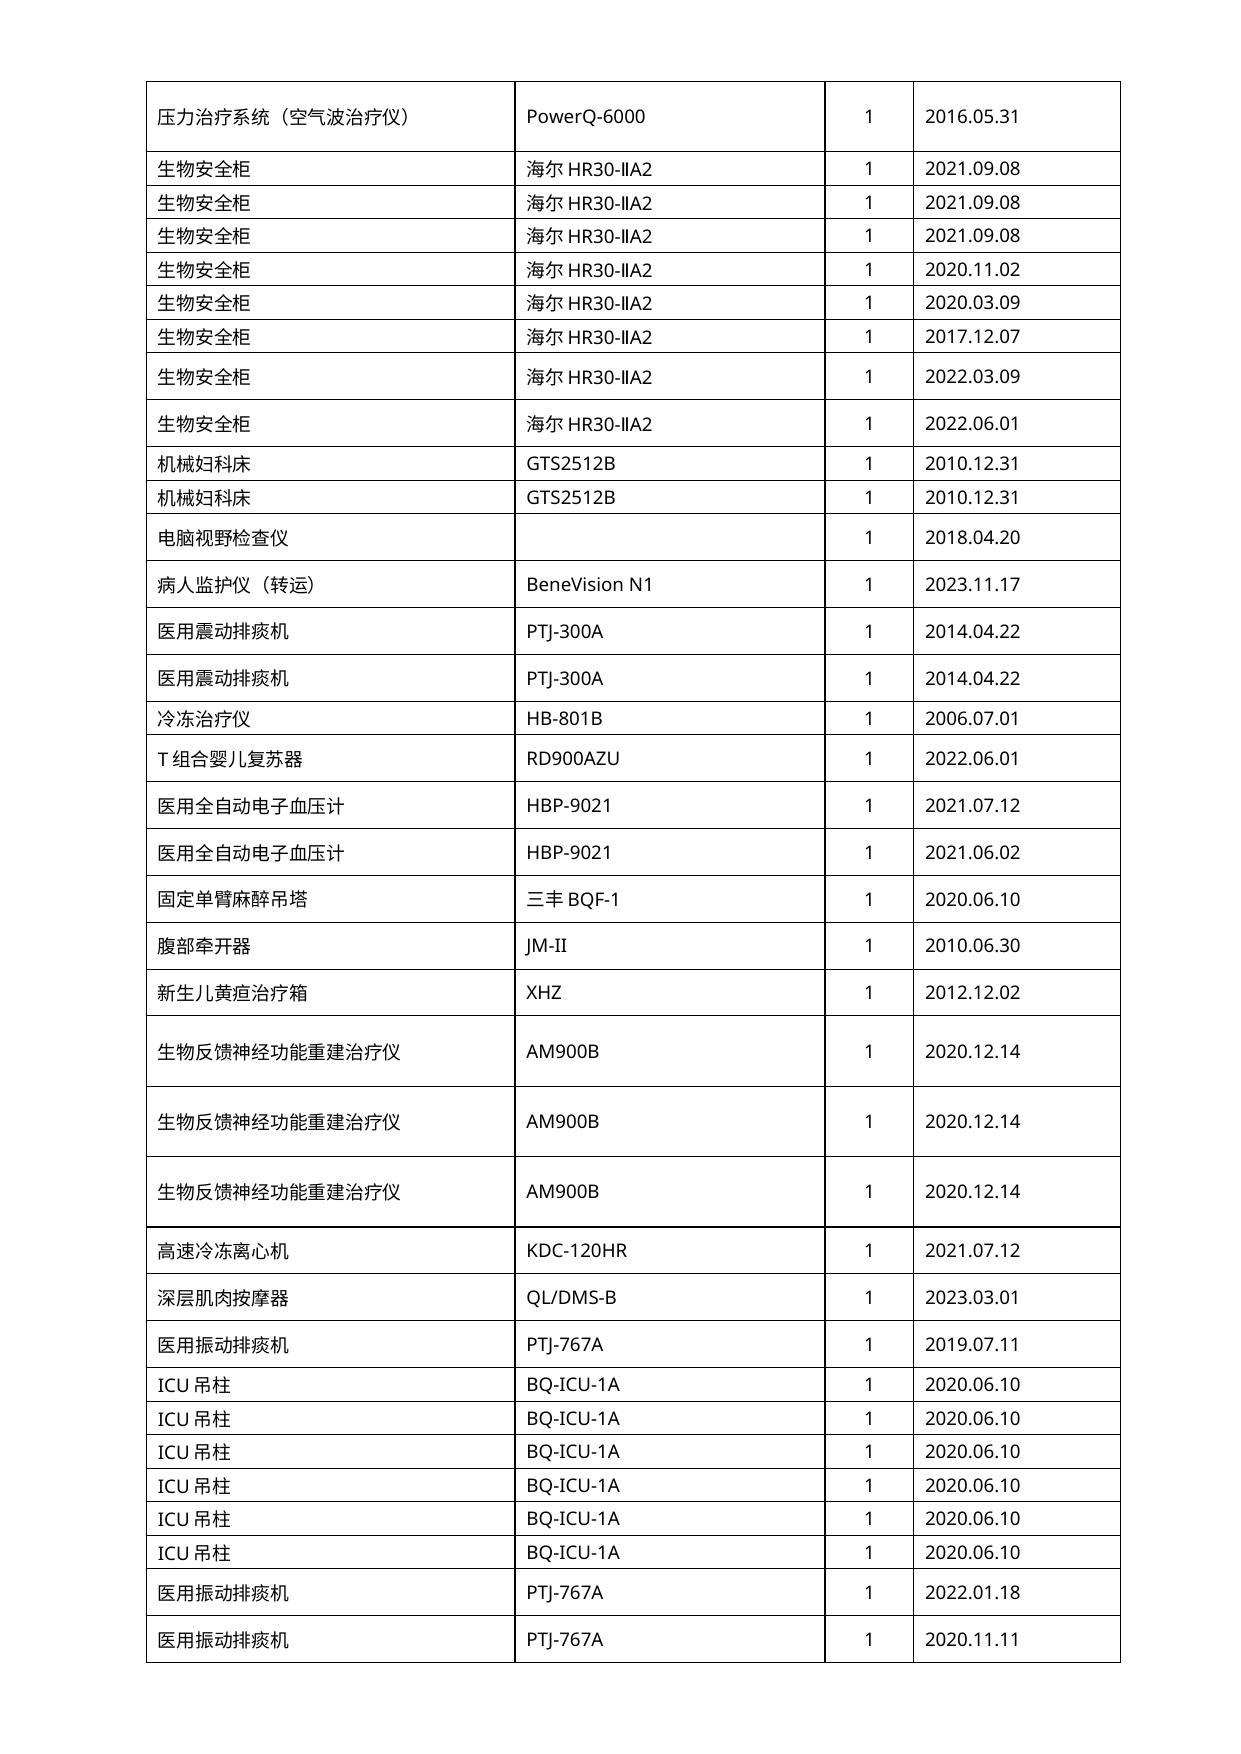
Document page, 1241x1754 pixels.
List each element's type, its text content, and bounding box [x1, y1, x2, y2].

table_cell 固定单臂麻醉吊塔 [147, 876, 514, 922]
table_cell 2021.09.08 [914, 152, 1120, 184]
table_cell 生物安全柜 [147, 400, 514, 446]
table_cell 1 [826, 152, 913, 184]
table_cell 医用震动排痰机 [147, 655, 514, 701]
table_cell 1 [826, 655, 913, 701]
table_cell 1 [826, 1321, 913, 1367]
table_cell PowerQ-6000 [516, 82, 824, 151]
table_cell GTS2512B [516, 447, 824, 479]
table_cell 生物安全柜 [147, 186, 514, 218]
table_cell 海尔HR30-ⅡA2 [516, 152, 824, 184]
table_cell AM900B [516, 1157, 824, 1226]
table_cell 冷冻治疗仪 [147, 702, 514, 734]
table_cell 2006.07.01 [914, 702, 1120, 734]
table_cell 海尔HR30-ⅡA2 [516, 253, 824, 285]
table_cell XHZ [516, 970, 824, 1015]
table_cell 1 [826, 1368, 913, 1401]
table_cell BQ-ICU-1A [516, 1402, 824, 1434]
table_cell 生物反馈神经功能重建治疗仪 [147, 1157, 514, 1226]
table_cell HBP-9021 [516, 829, 824, 875]
table_cell 2021.09.08 [914, 186, 1120, 218]
table_cell 2014.04.22 [914, 655, 1120, 701]
table_cell 2022.03.09 [914, 353, 1120, 399]
table_cell 2021.06.02 [914, 829, 1120, 875]
table_cell 1 [826, 186, 913, 218]
table_cell PTJ-767A [516, 1321, 824, 1367]
table_cell 海尔HR30-ⅡA2 [516, 400, 824, 446]
table_cell BQ-ICU-1A [516, 1536, 824, 1568]
table_cell 医用震动排痰机 [147, 608, 514, 654]
table_cell 1 [826, 923, 913, 968]
table_cell 1 [826, 400, 913, 446]
table_cell ICU吊柱 [147, 1536, 514, 1568]
table_cell 1 [826, 1536, 913, 1568]
table_cell 2021.07.12 [914, 1228, 1120, 1273]
table_cell 2022.06.01 [914, 735, 1120, 781]
table_cell BQ-ICU-1A [516, 1368, 824, 1401]
table_cell 2020.11.02 [914, 253, 1120, 285]
table_cell 1 [826, 970, 913, 1015]
table_cell 2020.06.10 [914, 876, 1120, 922]
table_cell ICU吊柱 [147, 1368, 514, 1401]
table_cell 1 [826, 82, 913, 151]
table_cell KDC-120HR [516, 1228, 824, 1273]
table_cell ICU吊柱 [147, 1402, 514, 1434]
table_cell 海尔HR30-ⅡA2 [516, 353, 824, 399]
table_cell 2020.12.14 [914, 1087, 1120, 1156]
table_cell 1 [826, 320, 913, 352]
table_cell 机械妇科床 [147, 447, 514, 479]
table_cell 1 [826, 286, 913, 319]
table_cell 1 [826, 829, 913, 875]
table_cell 2020.06.10 [914, 1368, 1120, 1401]
table_cell 病人监护仪（转运） [147, 561, 514, 607]
table_cell ICU吊柱 [147, 1435, 514, 1468]
table_cell T组合婴儿复苏器 [147, 735, 514, 781]
table_cell 1 [826, 481, 913, 513]
table_cell 深层肌肉按摩器 [147, 1274, 514, 1320]
table_cell 生物安全柜 [147, 152, 514, 184]
table_cell 1 [826, 1016, 913, 1086]
table_cell 2019.07.11 [914, 1321, 1120, 1367]
table_cell HB-801B [516, 702, 824, 734]
table_cell 医用全自动电子血压计 [147, 829, 514, 875]
table_cell 1 [826, 253, 913, 285]
table_cell 1 [826, 876, 913, 922]
table_cell 电脑视野检查仪 [147, 514, 514, 560]
table_cell 1 [826, 1228, 913, 1273]
table_cell 2012.12.02 [914, 970, 1120, 1015]
table_cell 1 [826, 702, 913, 734]
table_cell 2020.11.11 [914, 1616, 1120, 1662]
table_cell BQ-ICU-1A [516, 1469, 824, 1501]
table_cell 医用全自动电子血压计 [147, 782, 514, 828]
table_cell RD900AZU [516, 735, 824, 781]
table_cell 1 [826, 561, 913, 607]
table_cell 2010.12.31 [914, 447, 1120, 479]
table_cell 生物安全柜 [147, 320, 514, 352]
table_cell 2020.06.10 [914, 1502, 1120, 1535]
table_cell 机械妇科床 [147, 481, 514, 513]
table_cell PTJ-300A [516, 608, 824, 654]
table_cell 2021.07.12 [914, 782, 1120, 828]
table_cell 2021.09.08 [914, 219, 1120, 252]
table_cell 医用振动排痰机 [147, 1321, 514, 1367]
table_cell HBP-9021 [516, 782, 824, 828]
table_cell 2017.12.07 [914, 320, 1120, 352]
table_cell 1 [826, 1087, 913, 1156]
table_cell 2022.01.18 [914, 1569, 1120, 1615]
table_cell PTJ-300A [516, 655, 824, 701]
table_cell PTJ-767A [516, 1616, 824, 1662]
table_cell 压力治疗系统（空气波治疗仪） [147, 82, 514, 151]
table_cell AM900B [516, 1016, 824, 1086]
table_cell 1 [826, 1616, 913, 1662]
table_cell 1 [826, 353, 913, 399]
table_cell BQ-ICU-1A [516, 1435, 824, 1468]
table_cell 海尔HR30-ⅡA2 [516, 286, 824, 319]
table_cell ICU吊柱 [147, 1469, 514, 1501]
table_cell 2020.06.10 [914, 1402, 1120, 1434]
table_cell 1 [826, 1402, 913, 1434]
table_cell 2010.12.31 [914, 481, 1120, 513]
table_cell 1 [826, 608, 913, 654]
table_cell GTS2512B [516, 481, 824, 513]
table_cell 生物反馈神经功能重建治疗仪 [147, 1087, 514, 1156]
table_cell 1 [826, 1469, 913, 1501]
table_cell 1 [826, 1569, 913, 1615]
table_cell 1 [826, 735, 913, 781]
table_cell 2020.06.10 [914, 1536, 1120, 1568]
table_cell 2023.11.17 [914, 561, 1120, 607]
table_cell 2020.06.10 [914, 1469, 1120, 1501]
table_cell 2020.03.09 [914, 286, 1120, 319]
table_cell 1 [826, 514, 913, 560]
table_cell 三丰BQF-1 [516, 876, 824, 922]
table_cell 海尔HR30-ⅡA2 [516, 320, 824, 352]
table_cell 1 [826, 1157, 913, 1226]
table_cell QL/DMS-B [516, 1274, 824, 1320]
table_cell 2014.04.22 [914, 608, 1120, 654]
table_cell 2010.06.30 [914, 923, 1120, 968]
table_cell 医用振动排痰机 [147, 1616, 514, 1662]
table_cell 生物安全柜 [147, 253, 514, 285]
table_cell PTJ-767A [516, 1569, 824, 1615]
table_cell 腹部牵开器 [147, 923, 514, 968]
table_cell 2020.06.10 [914, 1435, 1120, 1468]
table_cell 海尔HR30-ⅡA2 [516, 219, 824, 252]
table_cell 1 [826, 1502, 913, 1535]
table_cell BQ-ICU-1A [516, 1502, 824, 1535]
table_cell [516, 514, 824, 560]
table_cell BeneVision N1 [516, 561, 824, 607]
table_cell JM-II [516, 923, 824, 968]
table_cell 生物安全柜 [147, 353, 514, 399]
table_cell ICU吊柱 [147, 1502, 514, 1535]
table_cell 新生儿黄疸治疗箱 [147, 970, 514, 1015]
table_cell 2018.04.20 [914, 514, 1120, 560]
table_cell 海尔HR30-ⅡA2 [516, 186, 824, 218]
table_cell 高速冷冻离心机 [147, 1228, 514, 1273]
table_cell 医用振动排痰机 [147, 1569, 514, 1615]
table_cell 生物安全柜 [147, 286, 514, 319]
table_cell 1 [826, 1435, 913, 1468]
table_cell 2022.06.01 [914, 400, 1120, 446]
table_cell 1 [826, 219, 913, 252]
table_cell 生物反馈神经功能重建治疗仪 [147, 1016, 514, 1086]
table_cell 2020.12.14 [914, 1016, 1120, 1086]
table_cell 2023.03.01 [914, 1274, 1120, 1320]
table_cell 1 [826, 447, 913, 479]
table_cell 2016.05.31 [914, 82, 1120, 151]
table_cell 1 [826, 782, 913, 828]
table_cell 生物安全柜 [147, 219, 514, 252]
table_cell 1 [826, 1274, 913, 1320]
table_cell 2020.12.14 [914, 1157, 1120, 1226]
table_cell AM900B [516, 1087, 824, 1156]
